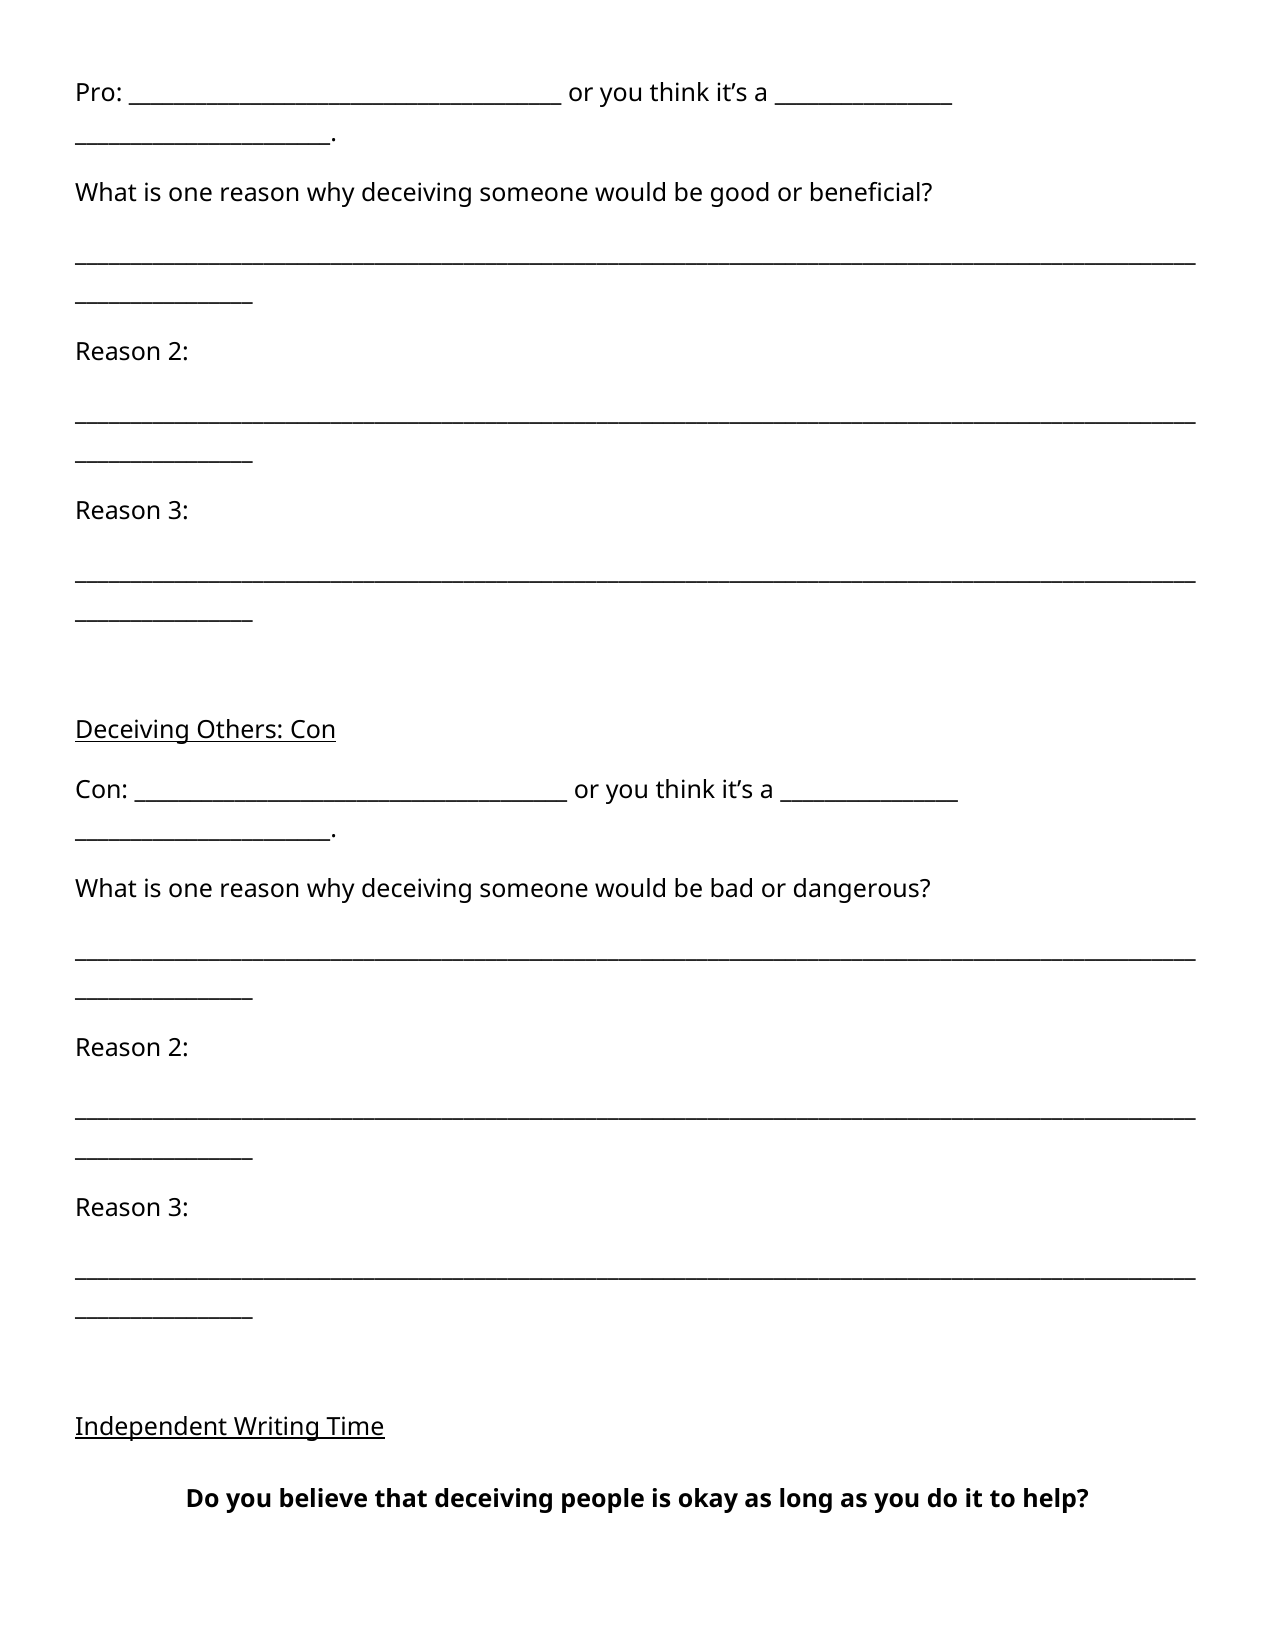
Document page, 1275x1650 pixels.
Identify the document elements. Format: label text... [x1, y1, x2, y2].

text Reason 2: [75, 1030, 1200, 1064]
text Do you believe that deceiving people is okay as long as you do it to help? [75, 1480, 1200, 1514]
text _____________________________________________________________________________________________________________________ [75, 393, 1200, 467]
text Reason 3: [75, 1189, 1200, 1223]
text What is one reason why deceiving someone would be good or beneficial? [75, 174, 1200, 208]
text Con: _______________________________________ or you think it’s a ________________ _______________________. [75, 772, 1200, 845]
text Reason 3: [75, 492, 1200, 527]
text _____________________________________________________________________________________________________________________ [75, 552, 1200, 626]
text _____________________________________________________________________________________________________________________ [75, 234, 1200, 307]
text _____________________________________________________________________________________________________________________ [75, 931, 1200, 1004]
text Reason 2: [75, 333, 1200, 367]
text Independent Writing Time [75, 1408, 1200, 1442]
text _____________________________________________________________________________________________________________________ [75, 1090, 1200, 1163]
text Pro: _______________________________________ or you think it’s a ________________ _______________________. [75, 75, 1200, 148]
text _____________________________________________________________________________________________________________________ [75, 1249, 1200, 1322]
text What is one reason why deceiving someone would be bad or dangerous? [75, 871, 1200, 905]
text Deceiving Others: Con [75, 712, 1200, 746]
